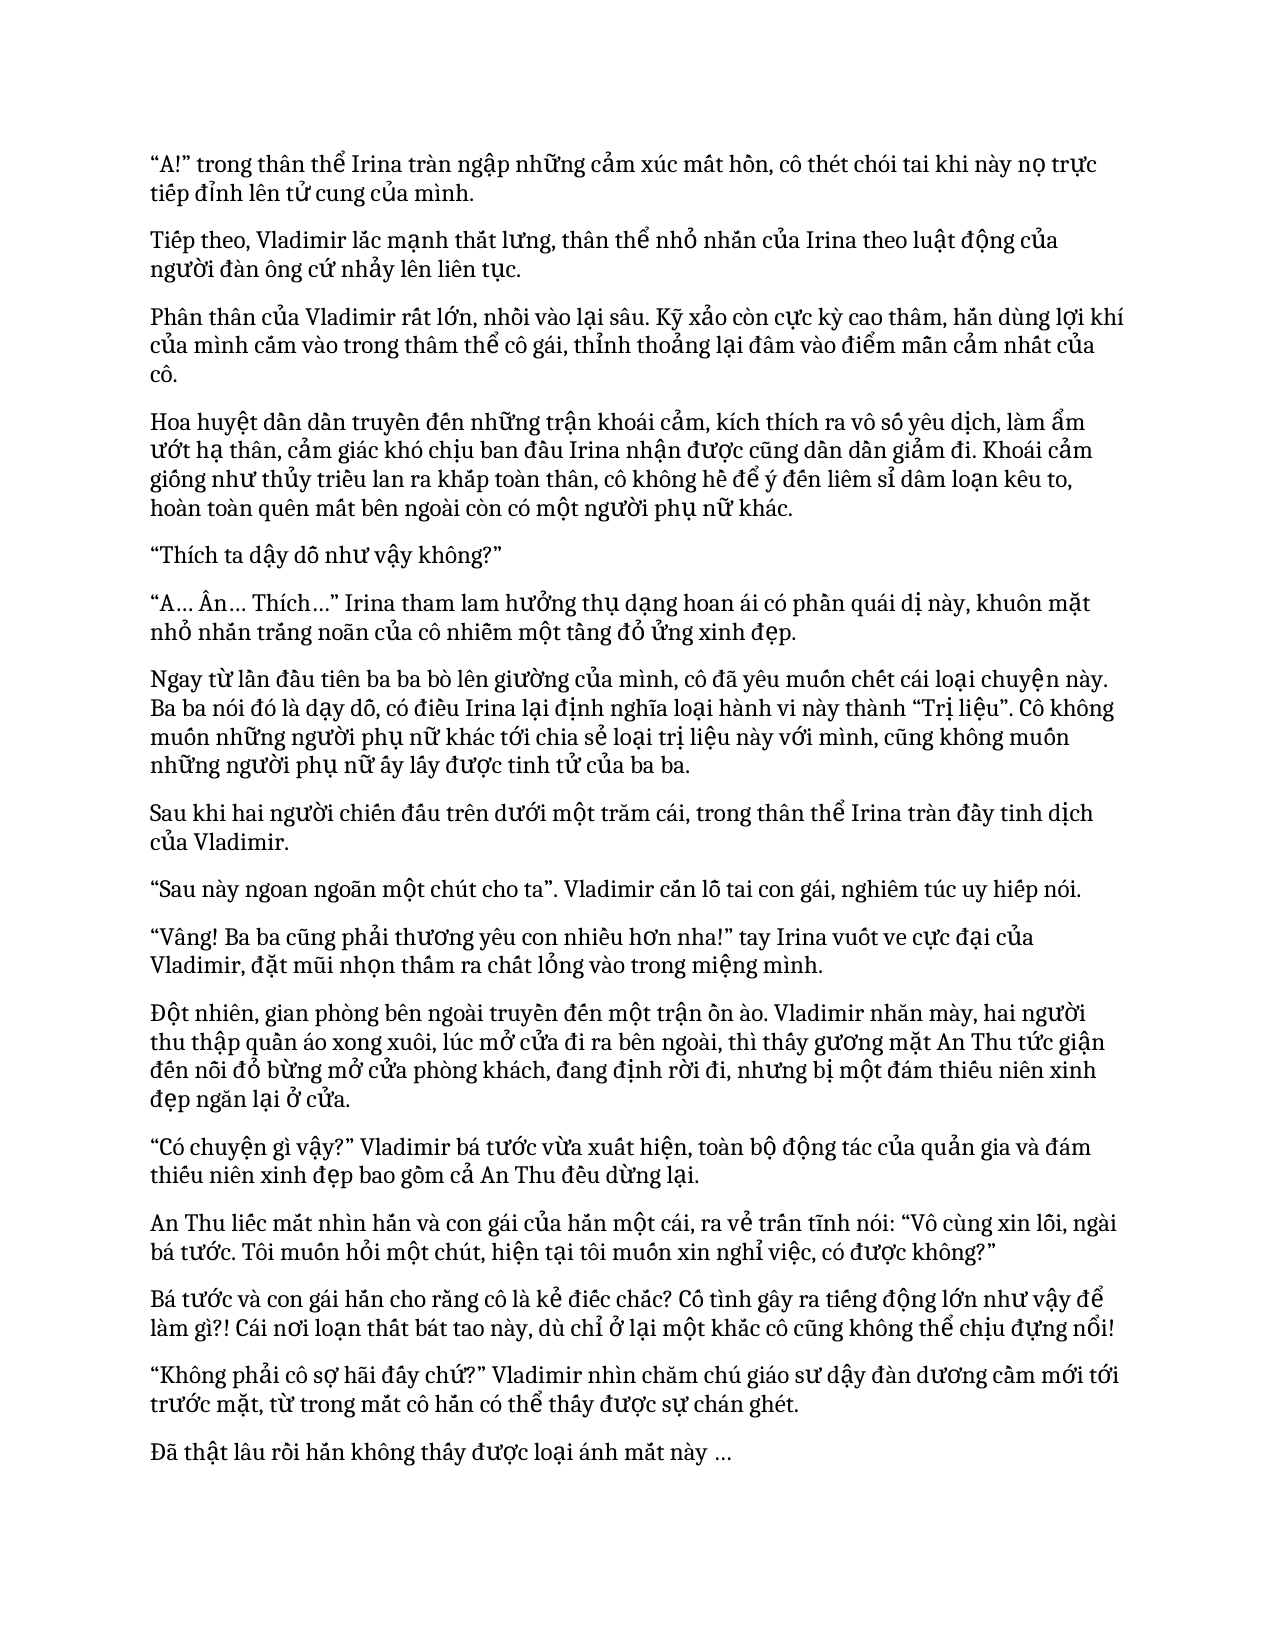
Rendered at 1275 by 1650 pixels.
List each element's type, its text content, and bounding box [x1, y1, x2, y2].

text Ngay từ lần đầu tiên ba ba bò lên giường của mình, cô đã yêu muốn chết cái loại chuyện này. Ba ba nói đó là dạy dỗ, có điều Irina lại định nghĩa loại hành vi này thành “Trị liệu”. Cô không muốn những người phụ nữ khác tới chia sẻ loại trị liệu này với mình, cũng không muốn những người phụ nữ ấy lấy được tinh tử của ba ba. [150, 665, 1125, 780]
text Bá tước và con gái hắn cho rằng cô là kẻ điếc chắc? Cố tình gây ra tiếng động lớn như vậy để làm gì?! Cái nơi loạn thất bát tao này, dù chỉ ở lại một khắc cô cũng không thể chịu đựng nổi! [150, 1285, 1125, 1342]
text “Vâng! Ba ba cũng phải thương yêu con nhiều hơn nha!” tay Irina vuốt ve cực đại của Vladimir, đặt mũi nhọn thấm ra chất lỏng vào trong miệng mình. [150, 922, 1125, 980]
text “A!” trong thân thể Irina tràn ngập những cảm xúc mất hồn, cô thét chói tai khi này nọ trực tiếp đỉnh lên tử cung của mình. [150, 150, 1125, 207]
text Tiếp theo, Vladimir lắc mạnh thắt lưng, thân thể nhỏ nhắn của Irina theo luật động của người đàn ông cứ nhảy lên liên tục. [150, 226, 1125, 284]
text “Thích ta dậy dỗ như vậy không?” [150, 541, 1125, 570]
text Đã thật lâu rồi hắn không thấy được loại ánh mắt này … [150, 1437, 1125, 1466]
text Hoa huyệt dần dần truyền đến những trận khoái cảm, kích thích ra vô số yêu dịch, làm ẩm ướt hạ thân, cảm giác khó chịu ban đầu Irina nhận được cũng dần dần giảm đi. Khoái cảm giống như thủy triều lan ra khắp toàn thân, cô không hề để ý đến liêm sỉ dâm loạn kêu to, hoàn toàn quên mất bên ngoài còn có một người phụ nữ khác. [150, 407, 1125, 522]
text “Không phải cô sợ hãi đấy chứ?” Vladimir nhìn chăm chú giáo sư dậy đàn dương cầm mới tới trước mặt, từ trong mắt cô hắn có thể thấy được sự chán ghét. [150, 1361, 1125, 1419]
text Sau khi hai người chiến đấu trên dưới một trăm cái, trong thân thể Irina tràn đầy tinh dịch của Vladimir. [150, 799, 1125, 856]
text “Có chuyện gì vậy?” Vladimir bá tước vừa xuất hiện, toàn bộ động tác của quản gia và đám thiếu niên xinh đẹp bao gồm cả An Thu đều dừng lại. [150, 1132, 1125, 1190]
text An Thu liếc mắt nhìn hắn và con gái của hắn một cái, ra vẻ trấn tĩnh nói: “Vô cùng xin lỗi, ngài bá tước. Tôi muốn hỏi một chút, hiện tại tôi muốn xin nghỉ việc, có được không?” [150, 1209, 1125, 1266]
text Đột nhiên, gian phòng bên ngoài truyền đến một trận ồn ào. Vladimir nhăn mày, hai người thu thập quần áo xong xuôi, lúc mở cửa đi ra bên ngoài, thì thấy gương mặt An Thu tức giận đến nỗi đỏ bừng mở cửa phòng khách, đang định rời đi, nhưng bị một đám thiếu niên xinh đẹp ngăn lại ở cửa. [150, 999, 1125, 1114]
text “A… Ân… Thích…” Irina tham lam hưởng thụ dạng hoan ái có phần quái dị này, khuôn mặt nhỏ nhắn trắng noãn của cô nhiễm một tầng đỏ ửng xinh đẹp. [150, 589, 1125, 646]
text Phân thân của Vladimir rất lớn, nhồi vào lại sâu. Kỹ xảo còn cực kỳ cao thâm, hắn dùng lợi khí của mình cắm vào trong thâm thể cô gái, thỉnh thoảng lại đâm vào điểm mẫn cảm nhất của cô. [150, 302, 1125, 389]
text “Sau này ngoan ngoãn một chút cho ta”. Vladimir cắn lỗ tai con gái, nghiêm túc uy hiếp nói. [150, 875, 1125, 904]
